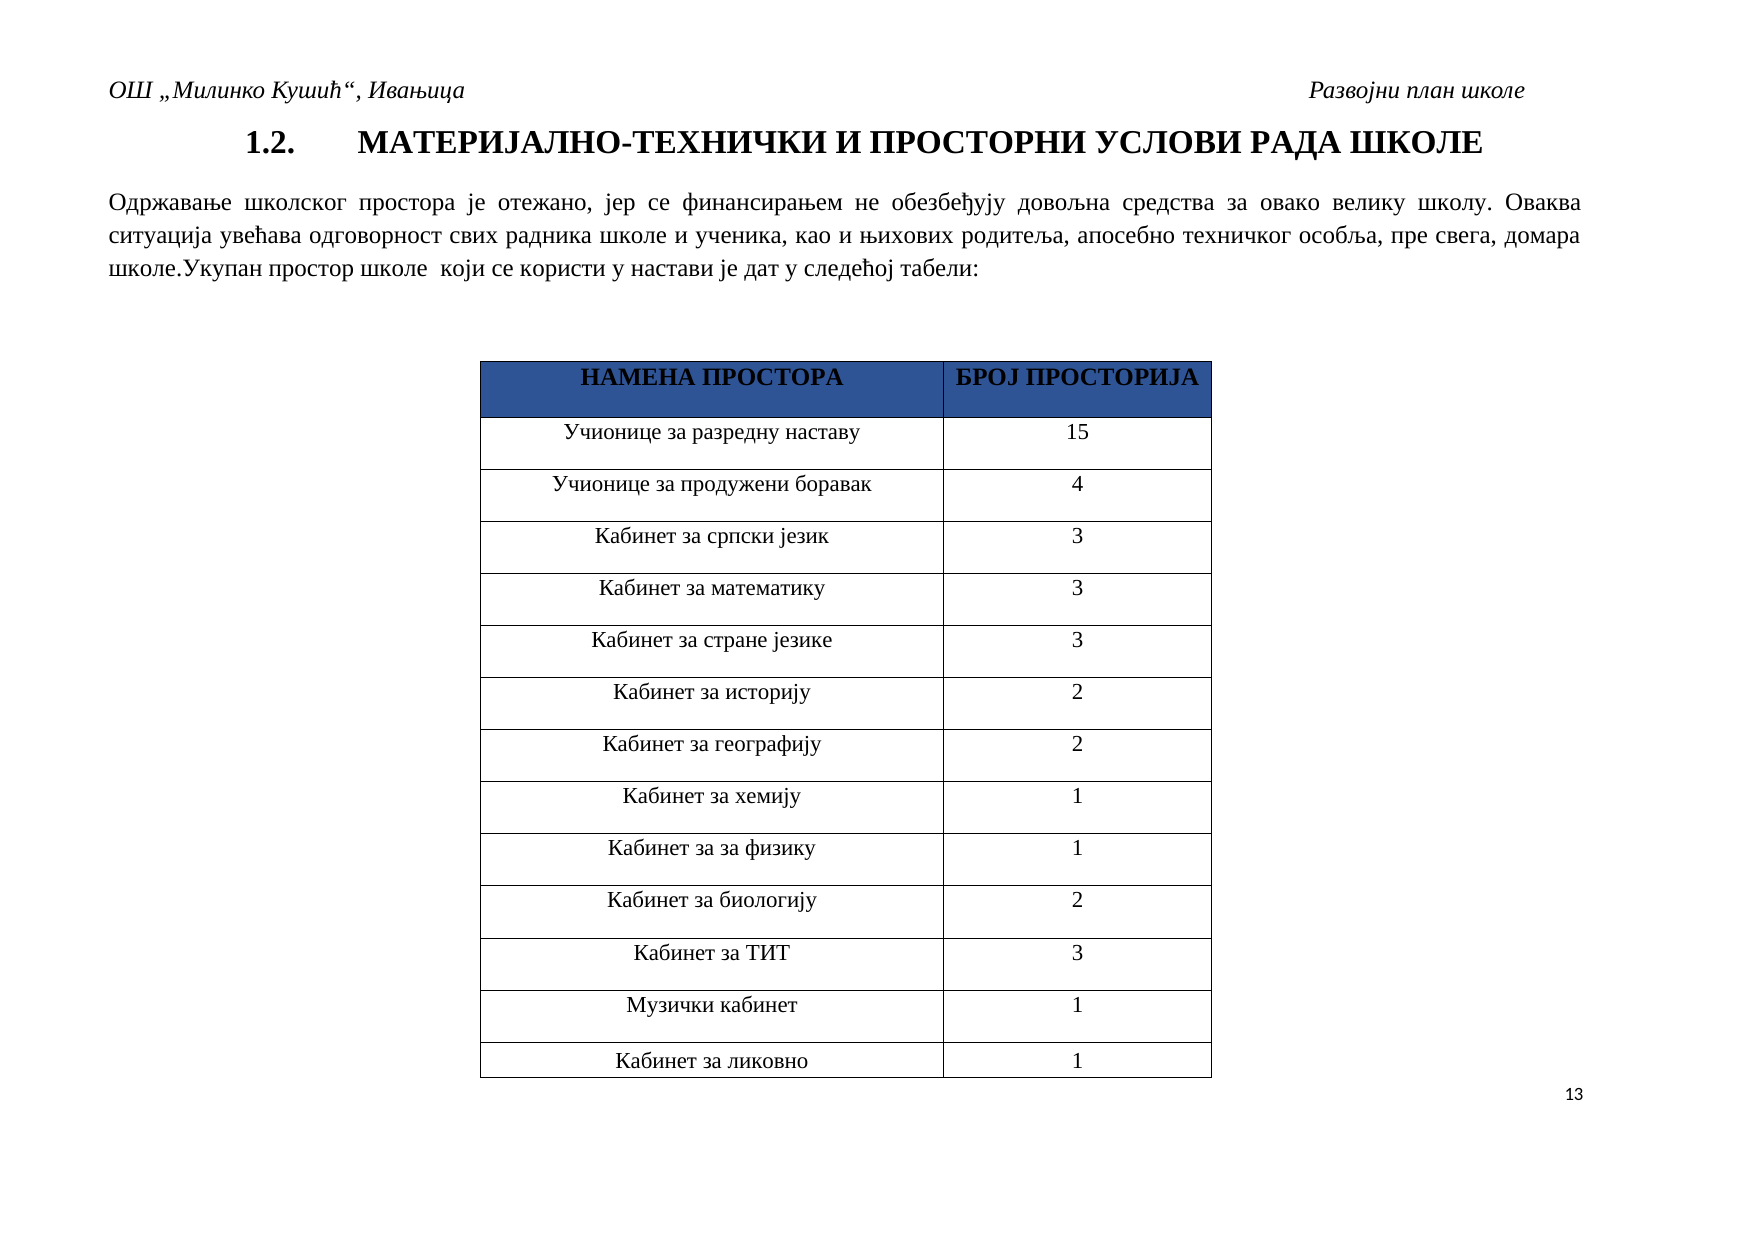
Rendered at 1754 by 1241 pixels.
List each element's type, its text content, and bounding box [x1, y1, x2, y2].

table_cell Кабинет за српски језик [481, 522, 943, 573]
table_cell 4 [944, 470, 1211, 521]
table_cell Кабинет за историју [481, 678, 943, 729]
table_cell Учионице за продужени боравак [481, 470, 943, 521]
table_cell 3 [944, 522, 1211, 573]
table_cell Учионице за разредну наставу [481, 418, 943, 469]
table_cell Кабинет за биологију [481, 886, 943, 937]
table_header БРОЈ ПРОСТОРИЈА [944, 362, 1211, 417]
table_cell Кабинет за стране језике [481, 626, 943, 677]
table_cell Кабинет за хемију [481, 782, 943, 833]
table_cell 2 [944, 678, 1211, 729]
subtitle МАТЕРИЈАЛНО-ТЕХНИЧКИ И ПРОСТОРНИ УСЛОВИ РАДА ШКОЛЕ [146, 122, 1583, 160]
table_cell 2 [944, 886, 1211, 937]
table_cell 2 [944, 730, 1211, 781]
table_cell 3 [944, 939, 1211, 989]
table_cell 3 [944, 626, 1211, 677]
table_cell 15 [944, 418, 1211, 469]
table_cell Кабинет за ликовно [481, 1043, 943, 1077]
table_cell 1 [944, 1043, 1211, 1077]
table_cell Музички кабинет [481, 991, 943, 1042]
table_cell Кабинет за ТИТ [481, 939, 943, 989]
table_cell 3 [944, 574, 1211, 625]
table_cell 1 [944, 782, 1211, 833]
table_cell Кабинет за за физику [481, 834, 943, 885]
table_cell Кабинет за географију [481, 730, 943, 781]
table_cell 1 [944, 991, 1211, 1042]
table_header НАМЕНА ПРОСТОРА [481, 362, 943, 417]
table_cell Кабинет за математику [481, 574, 943, 625]
text Одржавање школског простора је отежано, јер се финансирањем не обезбеђују довољна средства за овако велику школу. Оваква ситуација увећава одговорност свих радника школе и ученика, као и њихових родитеља, апосебно техничког особља, пре свега, домара школе.Укупан простор школе који се користи у настави је дат у следећој табели: [108, 187, 1583, 282]
table_cell 1 [944, 834, 1211, 885]
